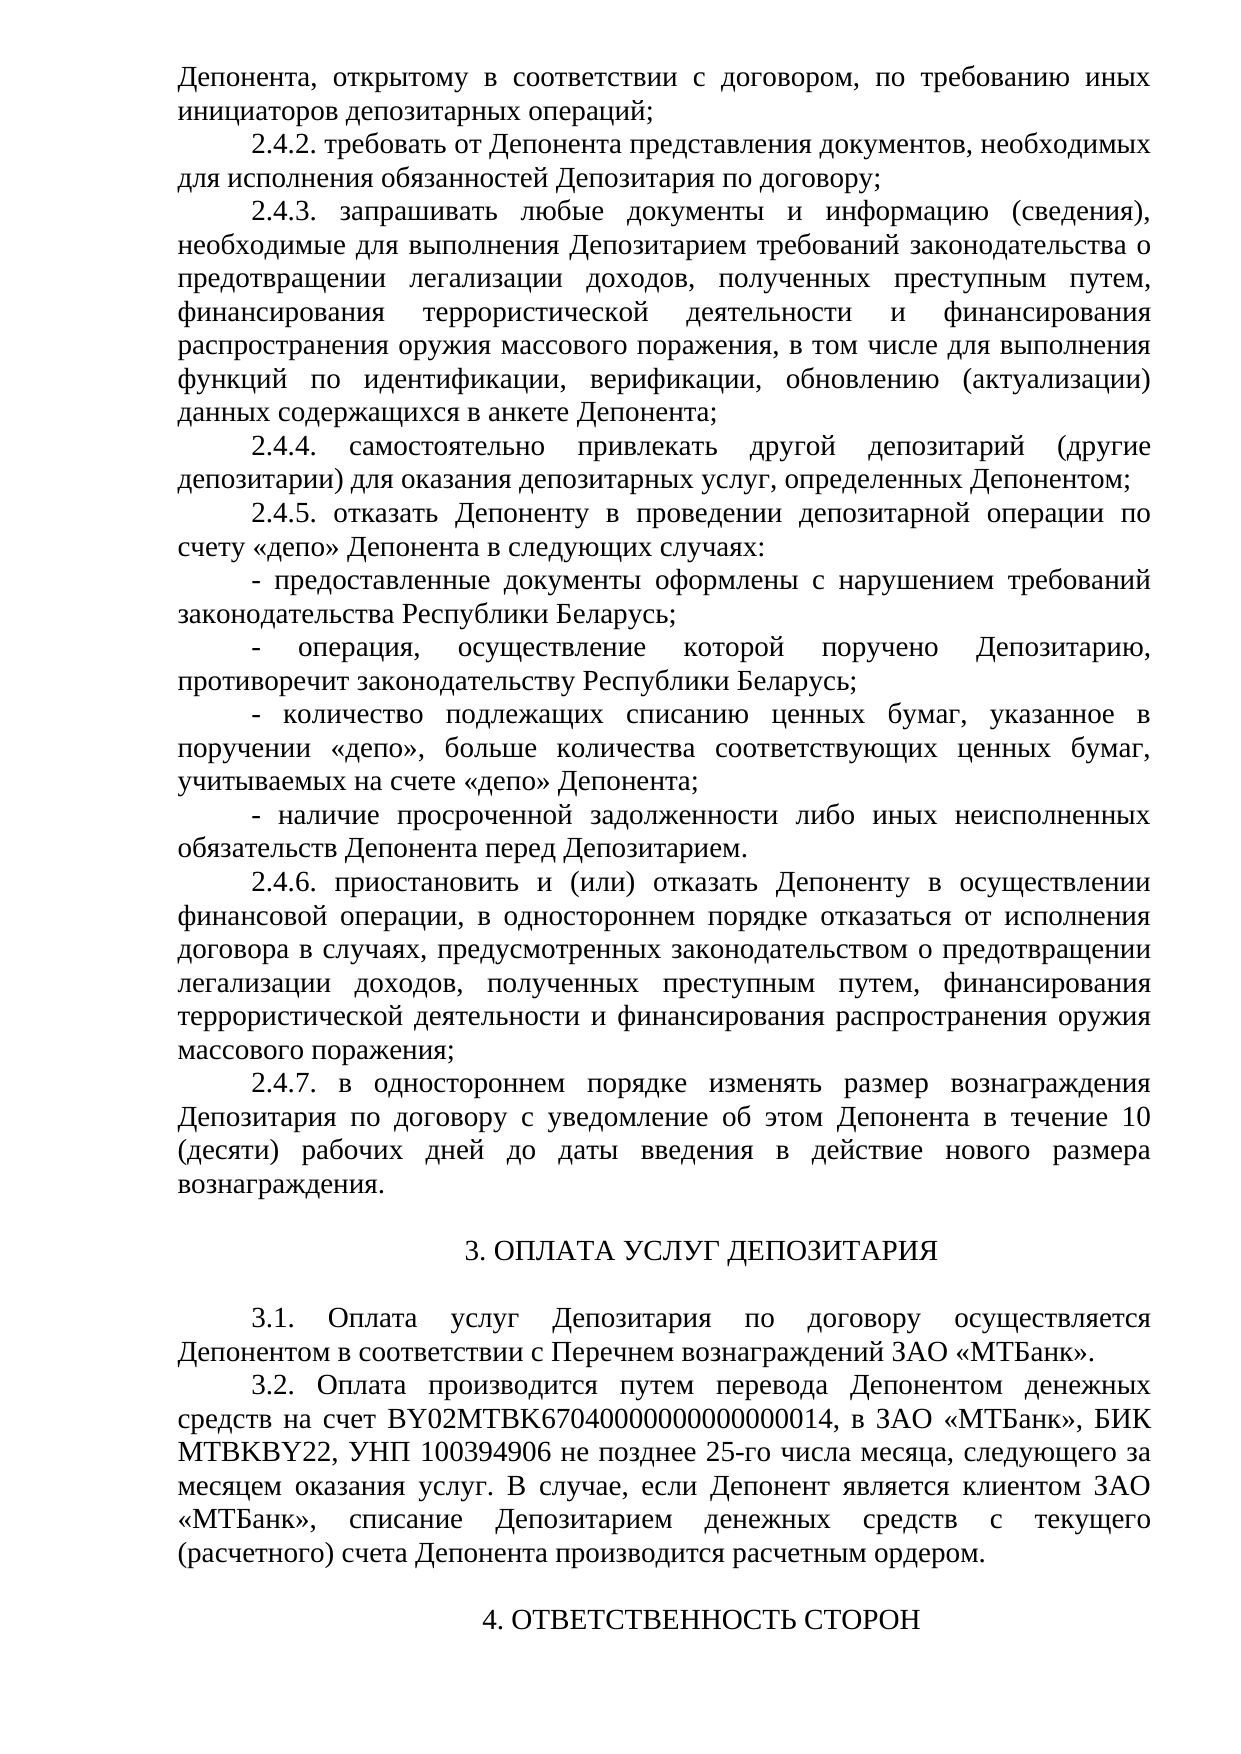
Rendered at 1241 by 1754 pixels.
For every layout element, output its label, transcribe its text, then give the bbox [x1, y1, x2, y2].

text 2.4.3. запрашивать любые документы и информацию (сведения), необходимые для выполнения Депозитарием требований законодательства о предотвращении легализации доходов, полученных преступным путем, финансирования террористической деятельности и финансирования распространения оружия массового поражения, в том числе для выполнения функций по идентификации, верификации, обновлению (актуализации) данных содержащихся в анкете Депонента; [177, 193, 1152, 428]
text - операция, осуществление которой поручено Депозитарию, противоречит законодательству Республики Беларусь; [177, 629, 1152, 696]
text - количество подлежащих списанию ценных бумаг, указанное в поручении «депо», больше количества соответствующих ценных бумаг, учитываемых на счете «депо» Депонента; [177, 696, 1152, 797]
text 3.2. Оплата производится путем перевода Депонентом денежных средств на счет BY02MTBK67040000000000000014, в ЗАО «МТБанк», БИК MTBKBY22, УНП 100394906 не позднее 25-го числа месяца, следующего за месяцем оказания услуг. В случае, если Депонент является клиентом ЗАО «МТБанк», списание Депозитарием денежных средств с текущего (расчетного) счета Депонента производится расчетным ордером. [177, 1367, 1152, 1568]
text - предоставленные документы оформлены с нарушением требований законодательства Республики Беларусь; [177, 562, 1152, 629]
text 3. ОПЛАТА УСЛУГ ДЕПОЗИТАРИЯ [177, 1233, 1152, 1267]
text 2.4.6. приостановить и (или) отказать Депоненту в осуществлении финансовой операции, в одностороннем порядке отказаться от исполнения договора в случаях, предусмотренных законодательством о предотвращении легализации доходов, полученных преступным путем, финансирования террористической деятельности и финансирования распространения оружия массового поражения; [177, 864, 1152, 1065]
text 2.4.7. в одностороннем порядке изменять размер вознаграждения Депозитария по договору с уведомление об этом Депонента в течение 10 (десяти) рабочих дней до даты введения в действие нового размера вознаграждения. [177, 1065, 1152, 1199]
text 2.4.4. самостоятельно привлекать другой депозитарий (другие депозитарии) для оказания депозитарных услуг, определенных Депонентом; [177, 428, 1152, 495]
text 2.4.5. отказать Депоненту в проведении депозитарной операции по счету «депо» Депонента в следующих случаях: [177, 495, 1152, 562]
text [177, 59, 1152, 126]
text - наличие просроченной задолженности либо иных неисполненных обязательств Депонента перед Депозитарием. [177, 797, 1152, 864]
text 2.4.2. требовать от Депонента представления документов, необходимых для исполнения обязанностей Депозитария по договору; [177, 126, 1152, 193]
text 4. ОТВЕТСТВЕННОСТЬ СТОРОН [177, 1602, 1152, 1636]
text 3.1. Оплата услуг Депозитария по договору осуществляется Депонентом в соответствии с Перечнем вознаграждений ЗАО «МТБанк». [177, 1300, 1152, 1367]
